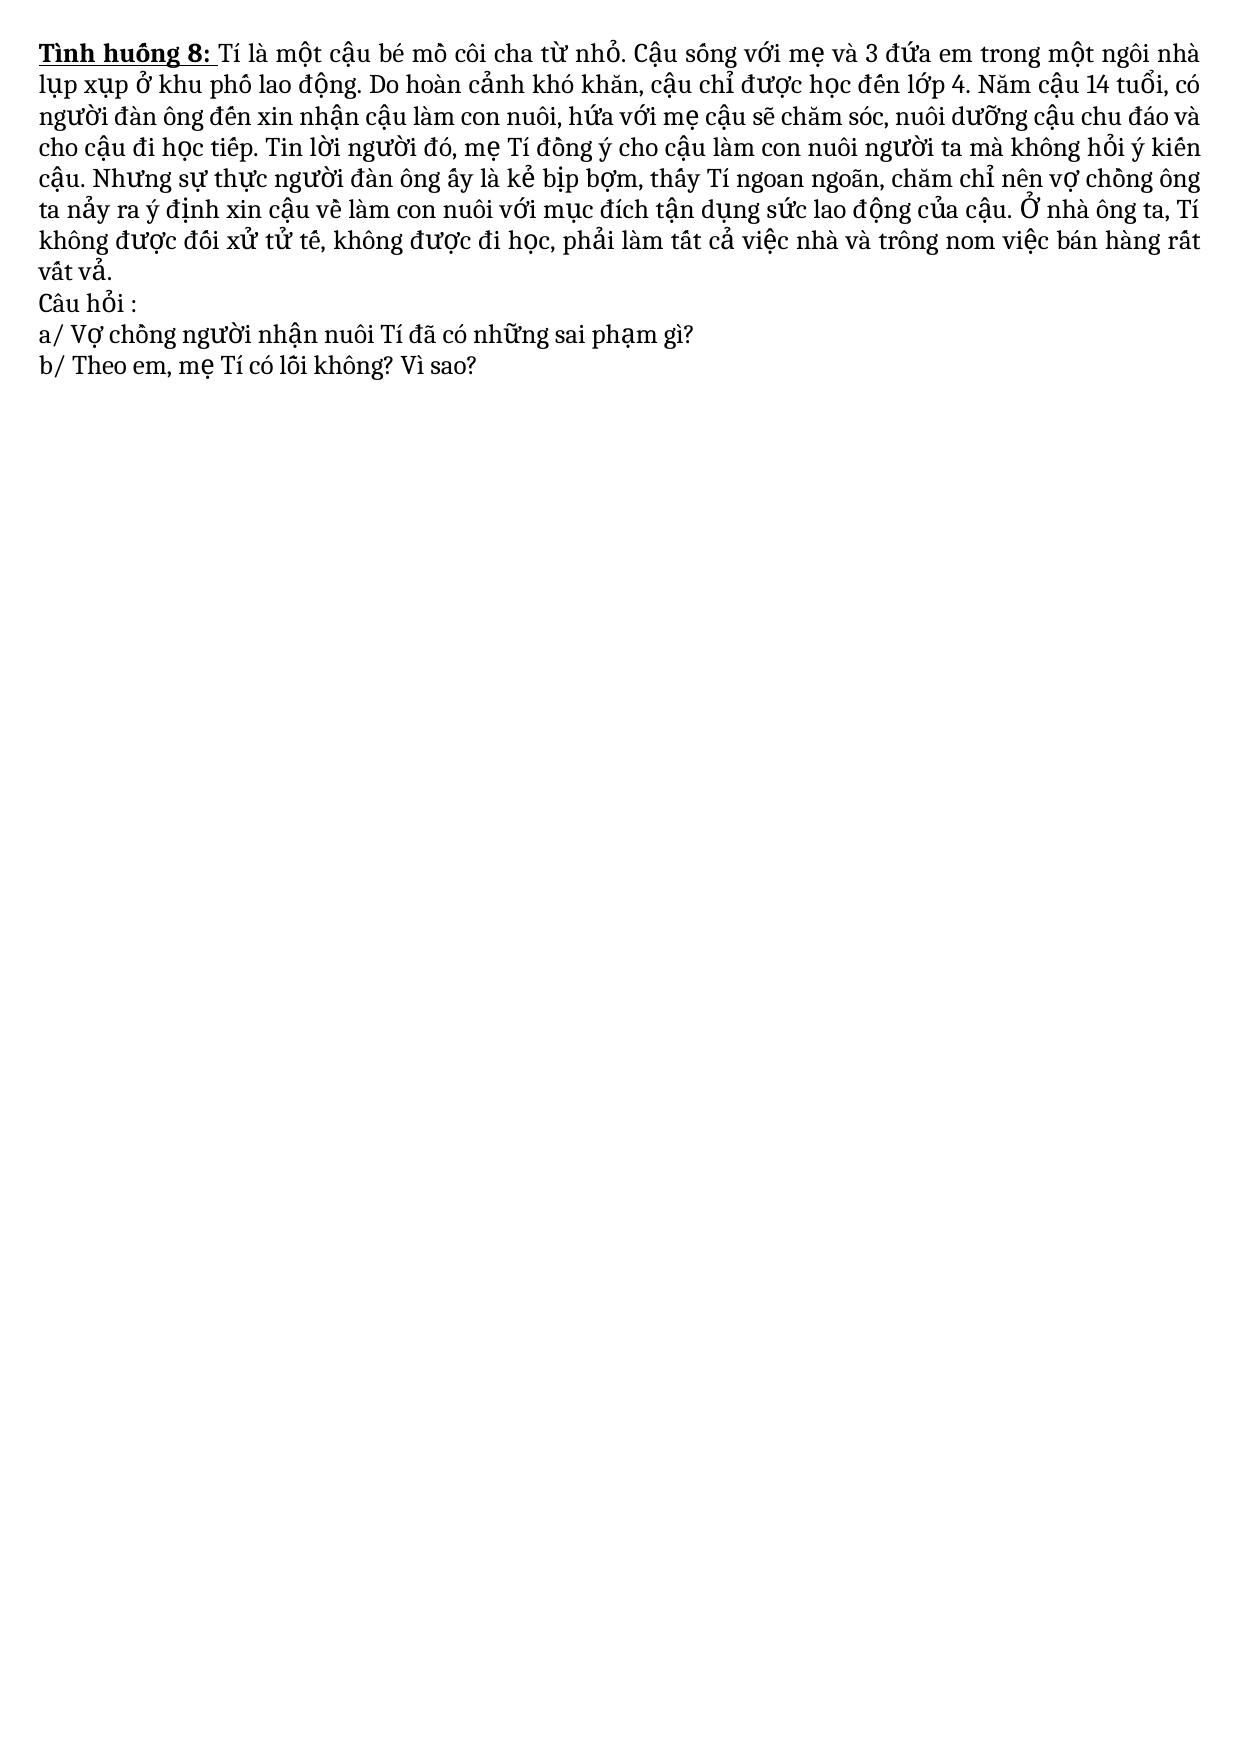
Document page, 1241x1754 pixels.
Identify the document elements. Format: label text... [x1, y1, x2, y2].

text Câu hỏi : [38, 288, 1202, 319]
text Tình huống 8: Tí là một cậu bé mồ côi cha từ nhỏ. Cậu sống với mẹ và 3 đứa em trong một ngôi nhà lụp xụp ở khu phố lao động. Do hoàn cảnh khó khăn, cậu chỉ được học đến lớp 4. Năm cậu 14 tuổi, có người đàn ông đến xin nhận cậu làm con nuôi, hứa với mẹ cậu sẽ chăm sóc, nuôi dưỡng cậu chu đáo và cho cậu đi học tiếp. Tin lời người đó, mẹ Tí đồng ý cho cậu làm con nuôi người ta mà không hỏi ý kiến cậu. Nhưng sự thực người đàn ông ấy là kẻ bịp bợm, thấy Tí ngoan ngoãn, chăm chỉ nên vợ chồng ông ta nảy ra ý định xin cậu về làm con nuôi với mục đích tận dụng sức lao động của cậu. Ở nhà ông ta, Tí không được đối xử tử tế, không được đi học, phải làm tất cả việc nhà và trông nom việc bán hàng rất vất vả. [38, 38, 1202, 288]
text b/ Theo em, mẹ Tí có lỗi không? Vì sao? [38, 350, 1202, 381]
text a/ Vợ chồng người nhận nuôi Tí đã có những sai phạm gì? [38, 319, 1202, 350]
